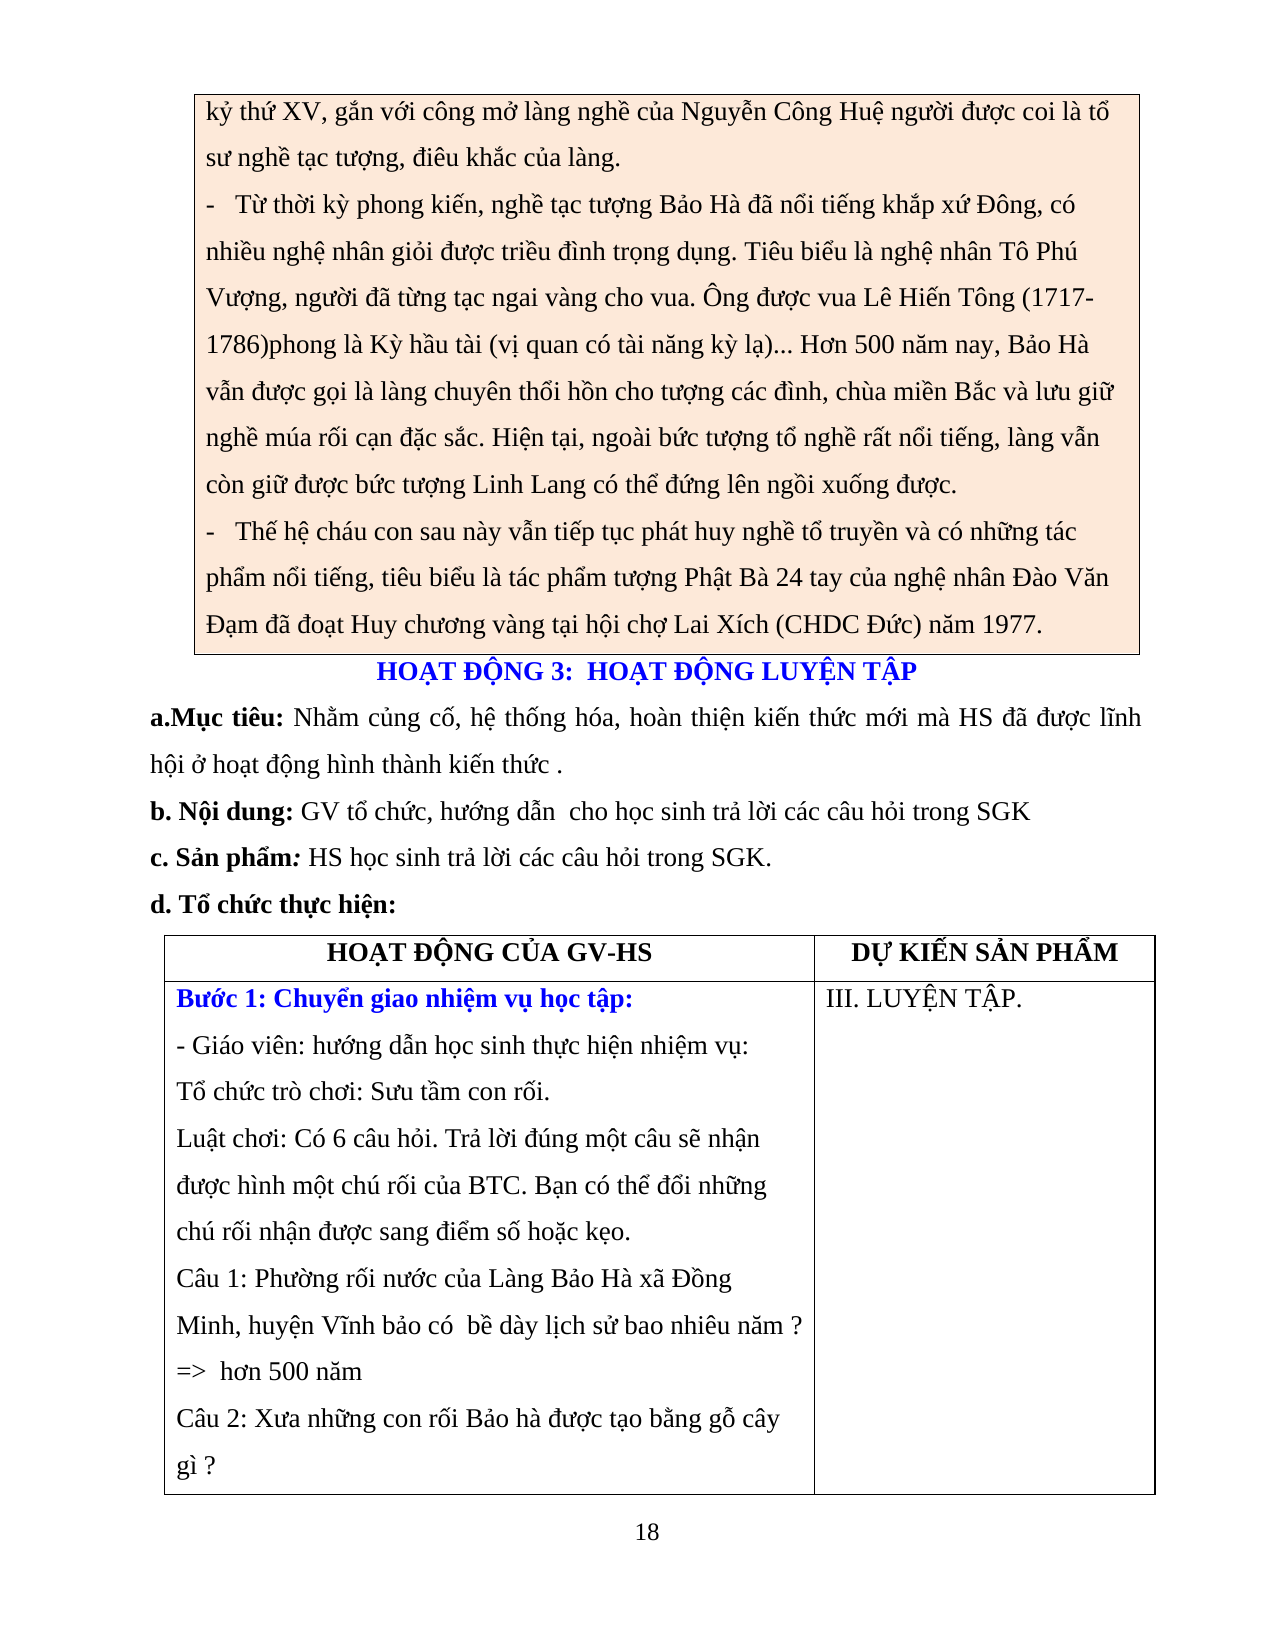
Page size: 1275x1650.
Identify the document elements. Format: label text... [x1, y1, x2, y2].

table_cell III. LUYỆN TẬP. [815, 982, 1154, 1494]
text d. Tổ chức thực hiện: [150, 888, 1144, 919]
table_header HOẠT ĐỘNG CỦA GV-HS [165, 936, 814, 981]
text HOẠT ĐỘNG 3: HOẠT ĐỘNG LUYỆN TẬP [150, 654, 1144, 686]
text a.Mục tiêu: Nhằm củng cố, hệ thống hóa, hoàn thiện kiến thức mới mà HS đã được lĩnh hội ở hoạt động hình thành kiến thức . [150, 701, 1144, 779]
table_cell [195, 95, 1139, 653]
text b. Nội dung: GV tổ chức, hướng dẫn cho học sinh trả lời các câu hỏi trong SGK [150, 794, 1144, 826]
text c. Sản phẩm: HS học sinh trả lời các câu hỏi trong SGK. [150, 841, 1144, 872]
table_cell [165, 982, 814, 1494]
table_header DỰ KIẾN SẢN PHẨM [815, 936, 1154, 981]
